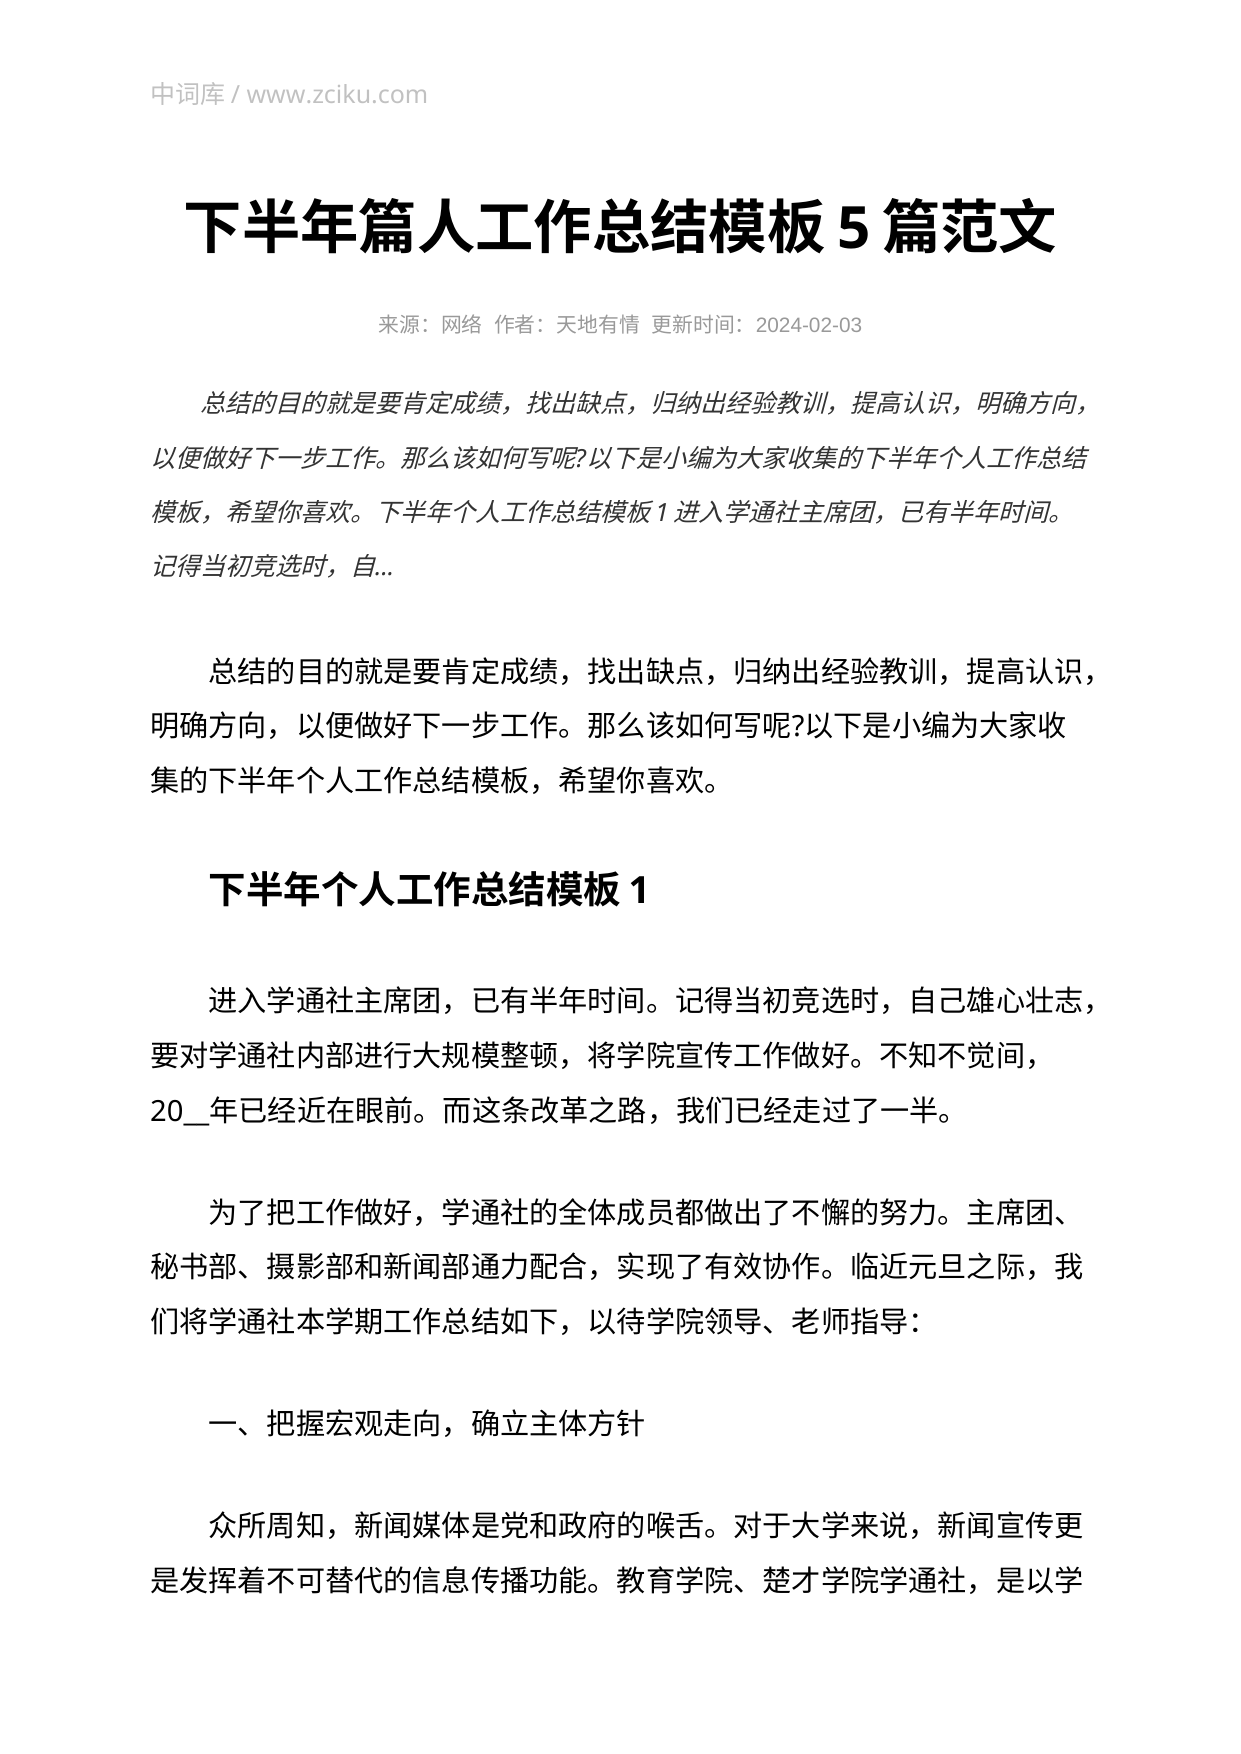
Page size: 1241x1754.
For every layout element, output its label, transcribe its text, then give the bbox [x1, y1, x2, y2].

subtitle 下半年篇人工作总结模板5篇范文 [150, 181, 1090, 266]
text 进入学通社主席团，已有半年时间。记得当初竞选时，自己雄心壮志，要对学通社内部进行大规模整顿，将学院宣传工作做好。不知不觉间，20__年已经近在眼前。而这条改革之路，我们已经走过了一半。 [150, 977, 1090, 1129]
text 来源：网络 作者：天地有情 更新时间：2024-02-03 [150, 313, 1090, 337]
text 一、把握宏观走向，确立主体方针 [150, 1401, 1090, 1443]
text 总结的目的就是要肯定成绩，找出缺点，归纳出经验教训，提高认识，明确方向，以便做好下一步工作。那么该如何写呢?以下是小编为大家收集的下半年个人工作总结模板，希望你喜欢。下半年个人工作总结模板1进入学通社主席团，已有半年时间。记得当初竞选时，自... [150, 384, 1090, 583]
text 为了把工作做好，学通社的全体成员都做出了不懈的努力。主席团、秘书部、摄影部和新闻部通力配合，实现了有效协作。临近元旦之际，我们将学通社本学期工作总结如下，以待学院领导、老师指导： [150, 1189, 1090, 1341]
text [150, 1502, 1090, 1600]
text 下半年个人工作总结模板1 [150, 860, 1090, 914]
text 总结的目的就是要肯定成绩，找出缺点，归纳出经验教训，提高认识，明确方向，以便做好下一步工作。那么该如何写呢?以下是小编为大家收集的下半年个人工作总结模板，希望你喜欢。 [150, 648, 1090, 800]
